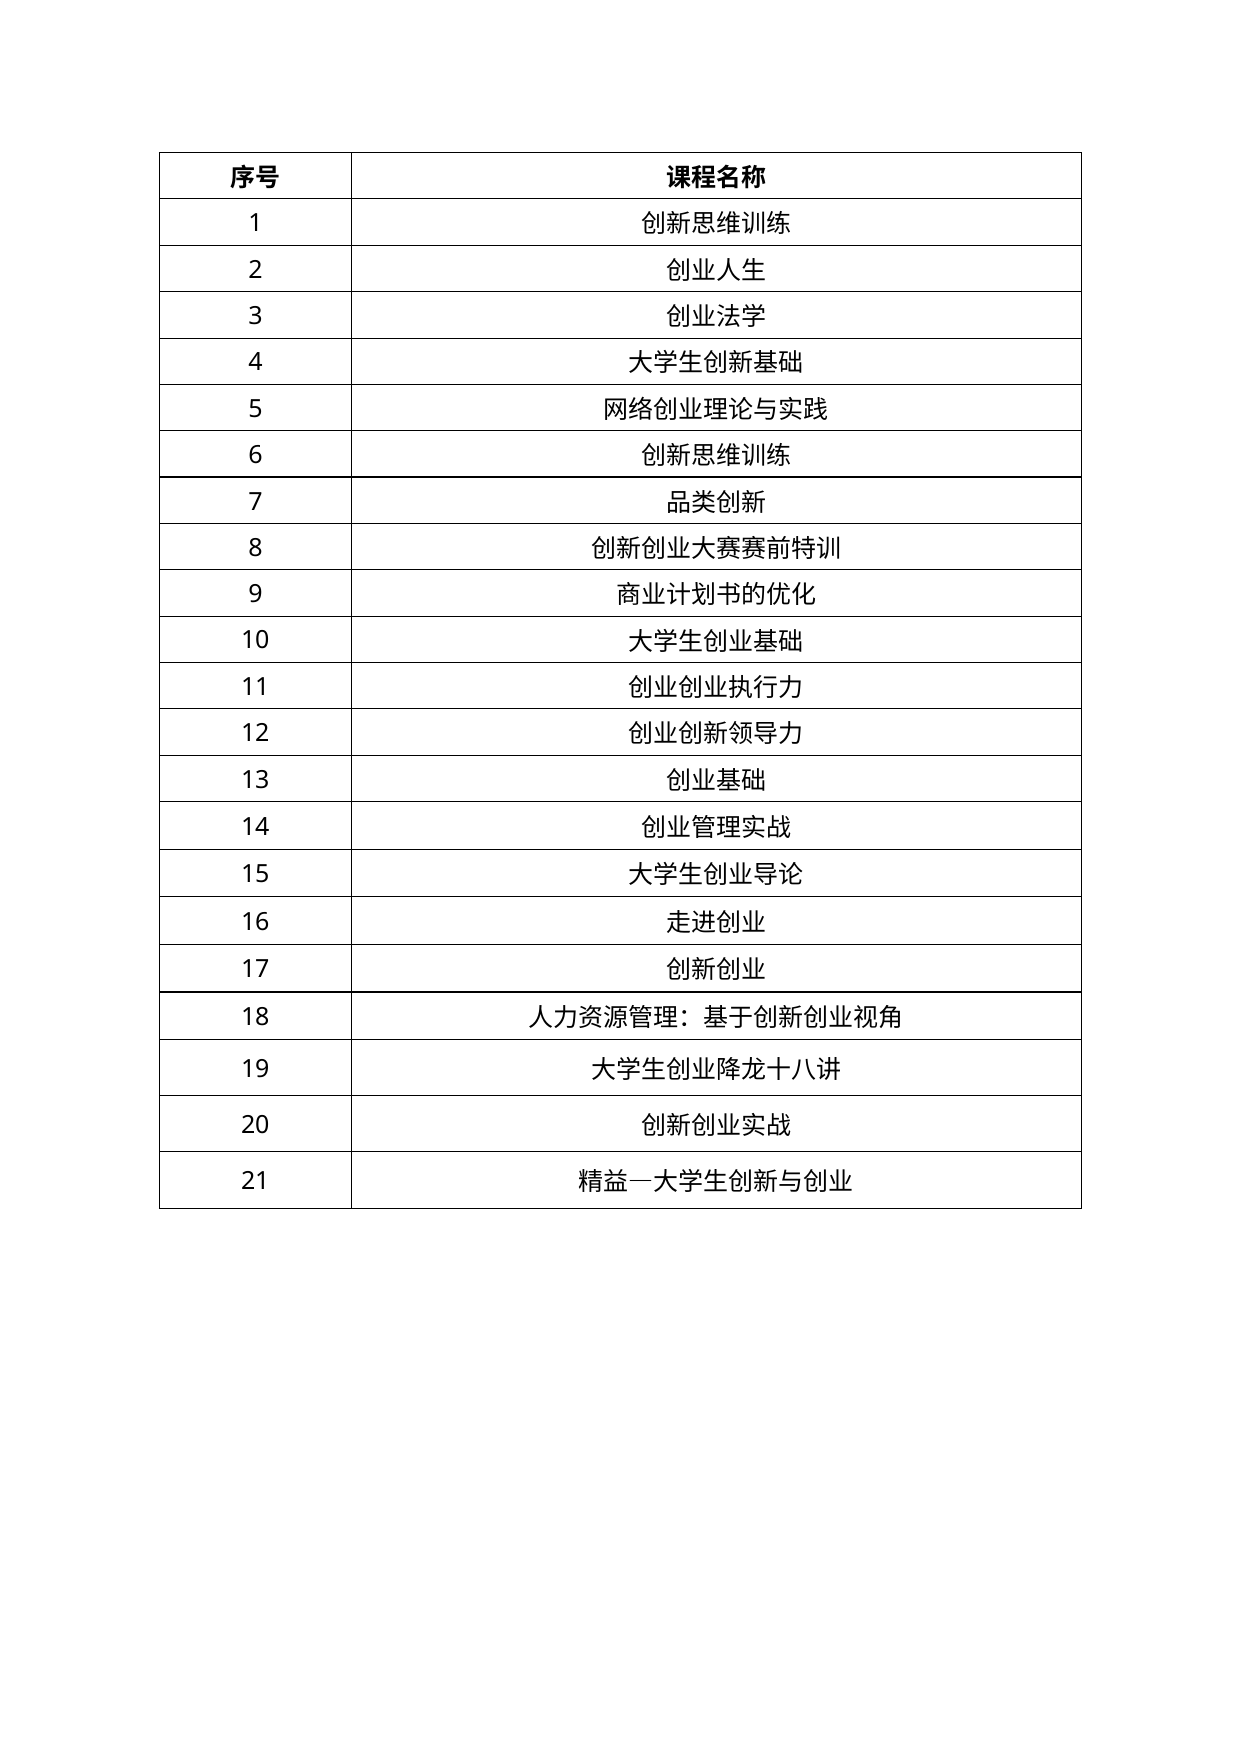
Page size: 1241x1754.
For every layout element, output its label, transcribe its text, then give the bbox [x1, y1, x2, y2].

table_cell 12 [160, 709, 351, 754]
table_cell 7 [160, 478, 351, 523]
table_cell 11 [160, 663, 351, 708]
table_cell 创新思维训练 [352, 431, 1081, 476]
table_cell 大学生创业导论 [352, 850, 1081, 896]
table_cell 创新创业大赛赛前特训 [352, 524, 1081, 569]
table_cell 15 [160, 850, 351, 896]
table_cell 创业创业执行力 [352, 663, 1081, 708]
table_cell 13 [160, 756, 351, 801]
table_cell 品类创新 [352, 478, 1081, 523]
table_cell 创新创业 [352, 945, 1081, 991]
table_cell 9 [160, 570, 351, 616]
table_cell 商业计划书的优化 [352, 570, 1081, 616]
table_cell 大学生创业降龙十八讲 [352, 1040, 1081, 1095]
table_cell 17 [160, 945, 351, 991]
table_cell 16 [160, 897, 351, 944]
table_cell 10 [160, 617, 351, 662]
table_cell 8 [160, 524, 351, 569]
table_cell 6 [160, 431, 351, 476]
table_cell 3 [160, 292, 351, 337]
table_cell 大学生创业基础 [352, 617, 1081, 662]
table_cell 2 [160, 246, 351, 291]
table_cell 精益—大学生创新与创业 [352, 1152, 1081, 1207]
table_cell 创业基础 [352, 756, 1081, 801]
table_cell 人力资源管理：基于创新创业视角 [352, 993, 1081, 1039]
table_cell 4 [160, 339, 351, 384]
table_cell 创业创新领导力 [352, 709, 1081, 754]
table_cell 创业法学 [352, 292, 1081, 337]
table_cell 走进创业 [352, 897, 1081, 944]
table_cell 创新思维训练 [352, 199, 1081, 245]
table_header 课程名称 [352, 153, 1081, 198]
table_header 序号 [160, 153, 351, 198]
table_cell 18 [160, 993, 351, 1039]
table_cell 大学生创新基础 [352, 339, 1081, 384]
table_cell 网络创业理论与实践 [352, 385, 1081, 430]
table_cell 20 [160, 1096, 351, 1151]
table_cell 创新创业实战 [352, 1096, 1081, 1151]
table_cell 5 [160, 385, 351, 430]
table_cell 创业人生 [352, 246, 1081, 291]
table_cell 19 [160, 1040, 351, 1095]
table_cell 1 [160, 199, 351, 245]
table_cell 21 [160, 1152, 351, 1207]
table_cell 创业管理实战 [352, 802, 1081, 848]
table_cell 14 [160, 802, 351, 848]
